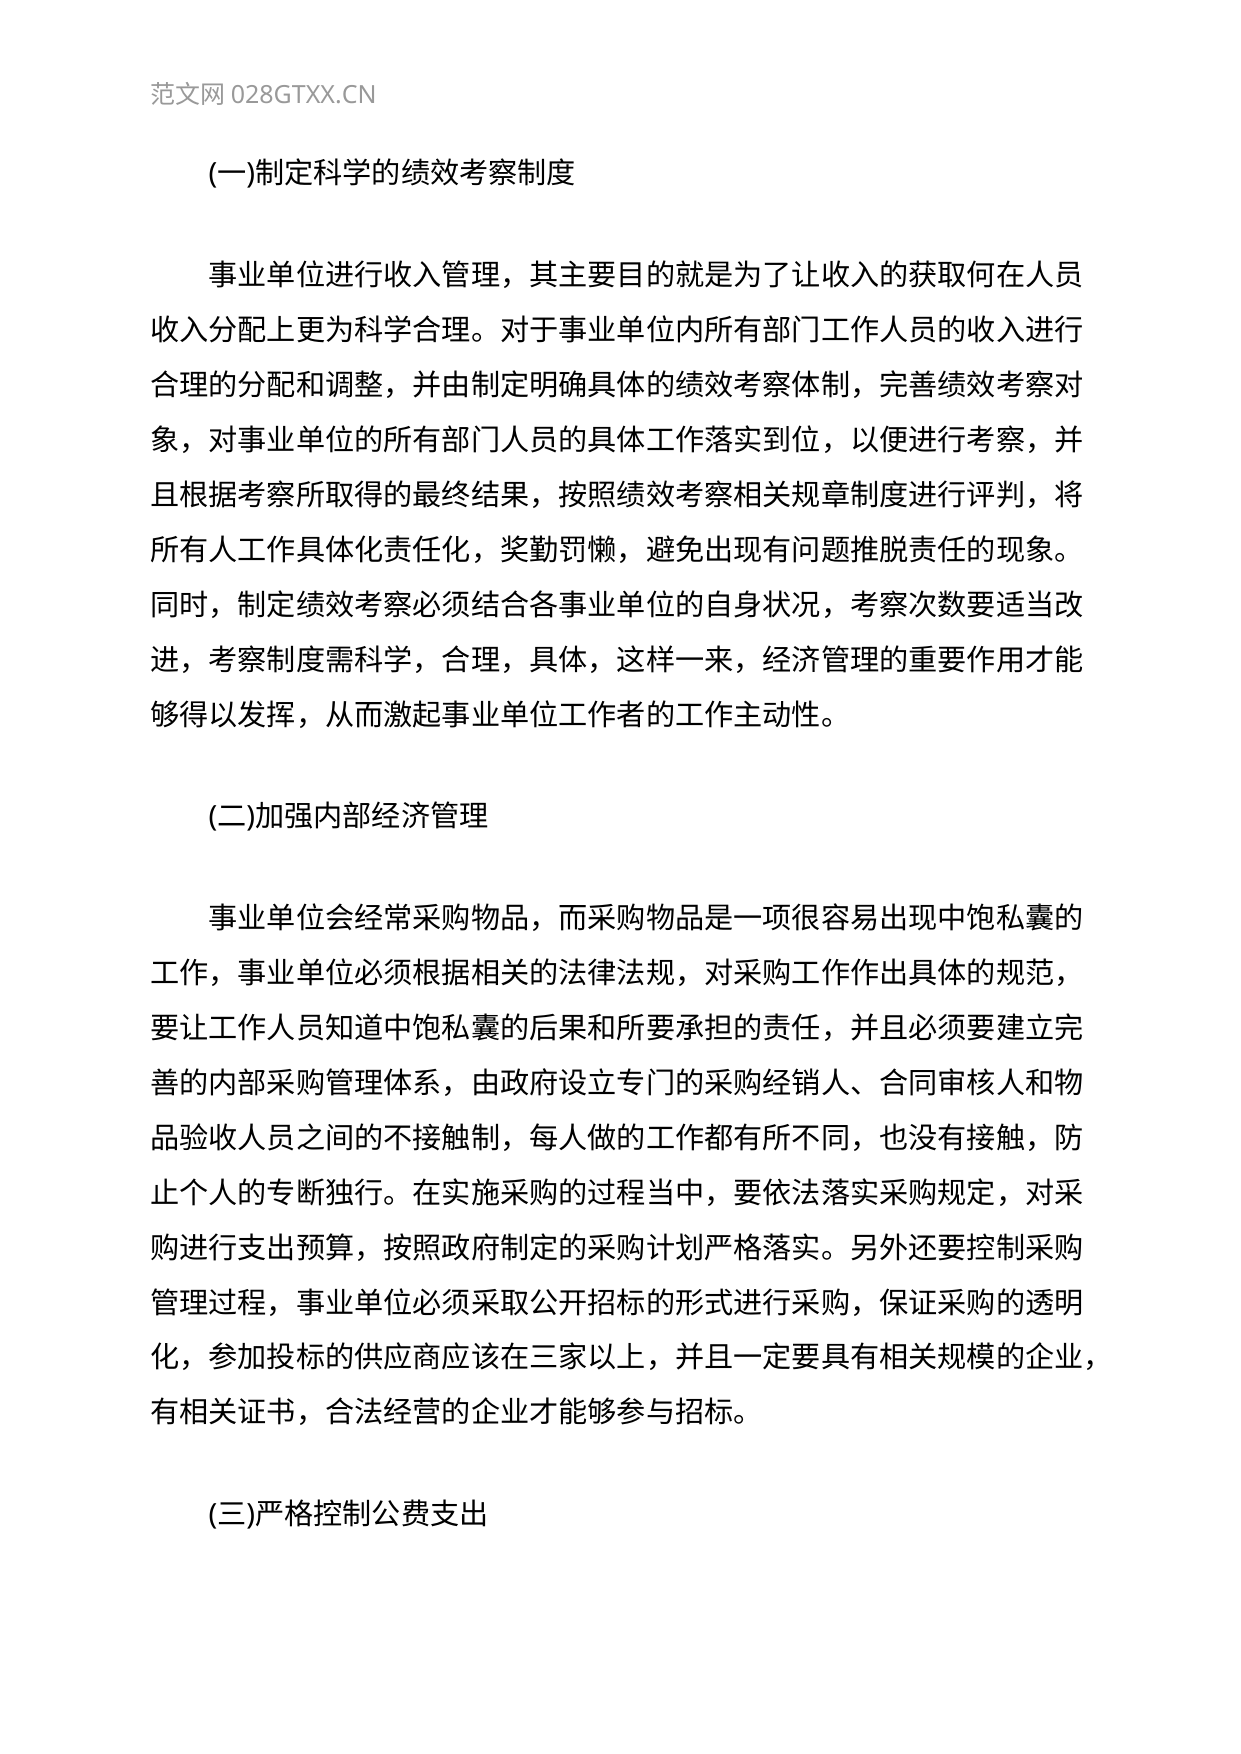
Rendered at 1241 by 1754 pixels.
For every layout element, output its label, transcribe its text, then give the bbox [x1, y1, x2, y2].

text (一)制定科学的绩效考察制度 [150, 150, 1090, 192]
text 事业单位会经常采购物品，而采购物品是一项很容易出现中饱私囊的工作，事业单位必须根据相关的法律法规，对采购工作作出具体的规范，要让工作人员知道中饱私囊的后果和所要承担的责任，并且必须要建立完善的内部采购管理体系，由政府设立专门的采购经销人、合同审核人和物品验收人员之间的不接触制，每人做的工作都有所不同，也没有接触，防止个人的专断独行。在实施采购的过程当中，要依法落实采购规定，对采购进行支出预算，按照政府制定的采购计划严格落实。另外还要控制采购管理过程，事业单位必须采取公开招标的形式进行采购，保证采购的透明化，参加投标的供应商应该在三家以上，并且一定要具有相关规模的企业，有相关证书，合法经营的企业才能够参与招标。 [150, 895, 1090, 1431]
text (二)加强内部经济管理 [150, 793, 1090, 835]
text (三)严格控制公费支出 [150, 1491, 1090, 1533]
text 事业单位进行收入管理，其主要目的就是为了让收入的获取何在人员收入分配上更为科学合理。对于事业单位内所有部门工作人员的收入进行合理的分配和调整，并由制定明确具体的绩效考察体制，完善绩效考察对象，对事业单位的所有部门人员的具体工作落实到位，以便进行考察，并且根据考察所取得的最终结果，按照绩效考察相关规章制度进行评判，将所有人工作具体化责任化，奖勤罚懒，避免出现有问题推脱责任的现象。同时，制定绩效考察必须结合各事业单位的自身状况，考察次数要适当改进，考察制度需科学，合理，具体，这样一来，经济管理的重要作用才能够得以发挥，从而激起事业单位工作者的工作主动性。 [150, 252, 1090, 733]
